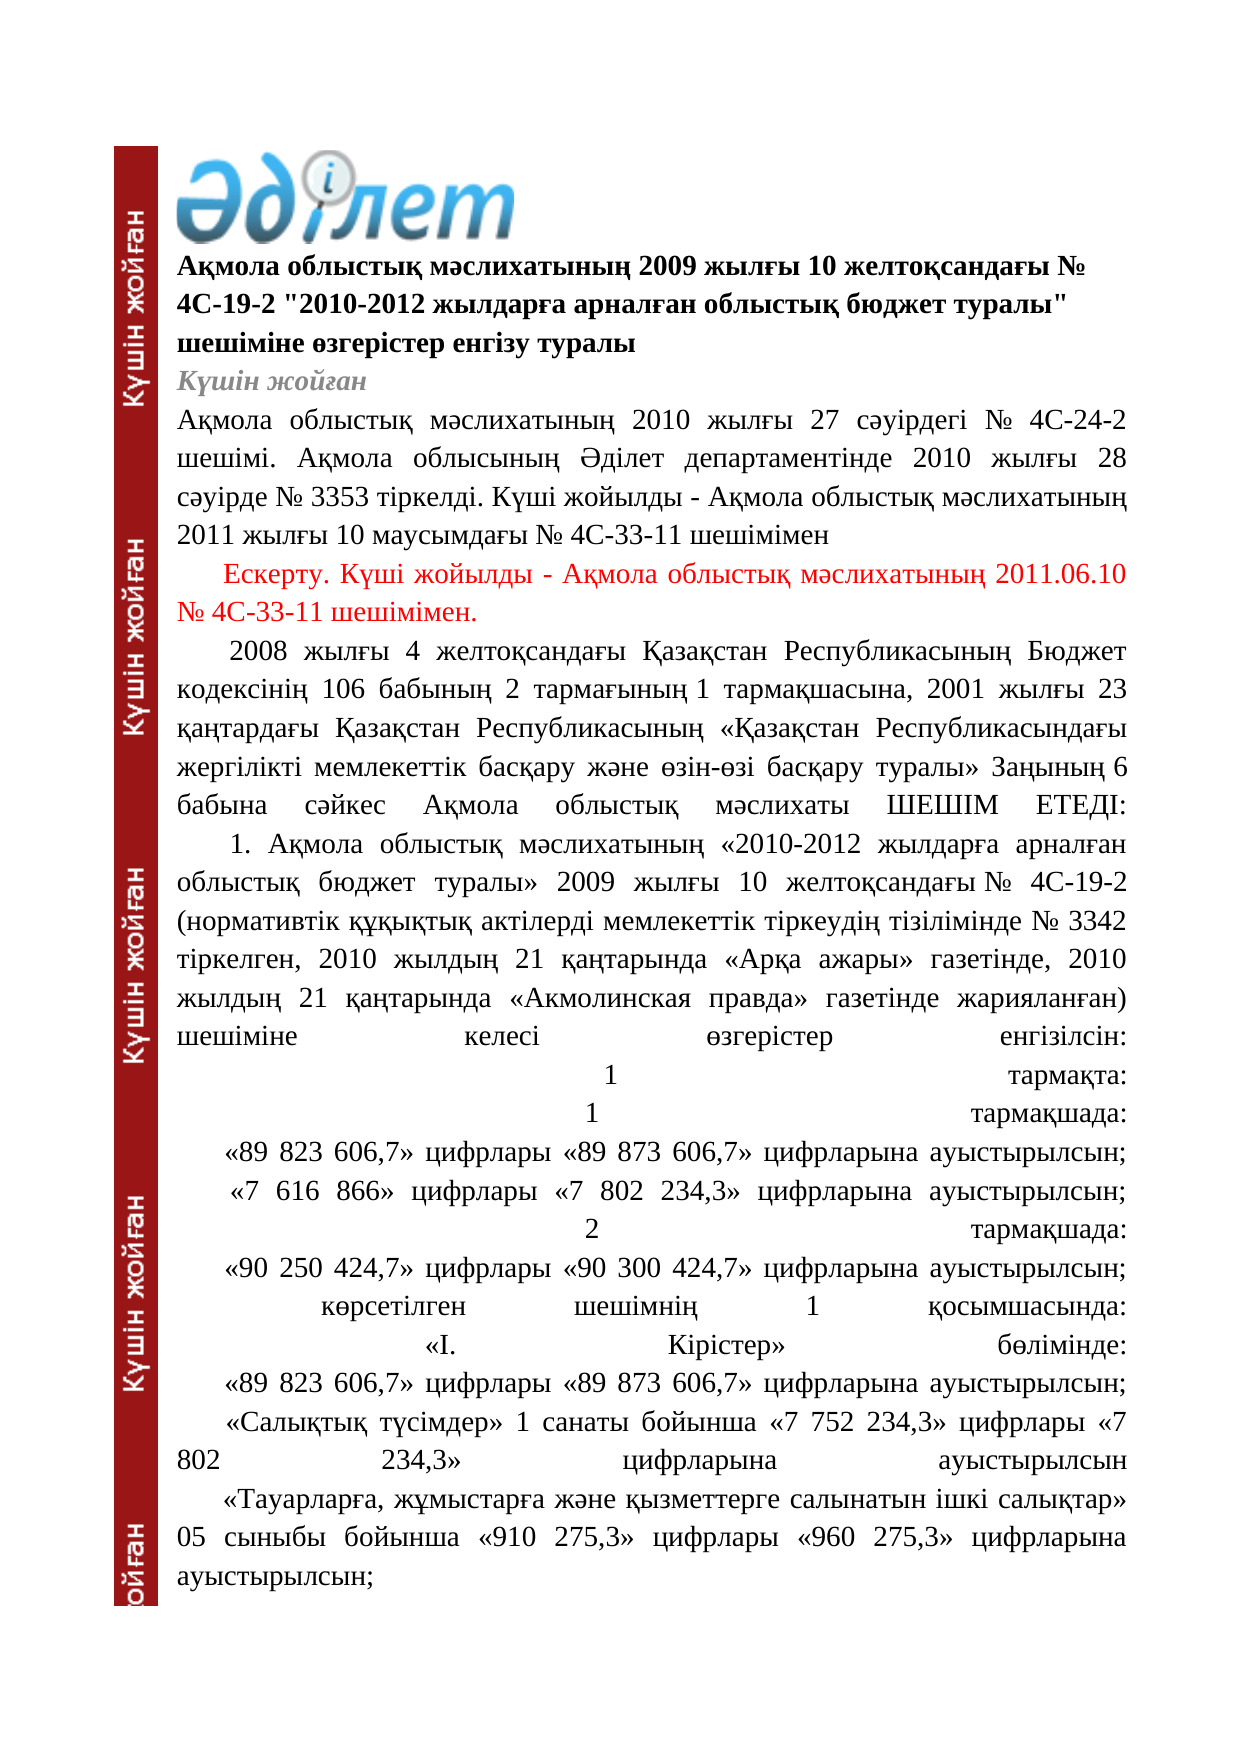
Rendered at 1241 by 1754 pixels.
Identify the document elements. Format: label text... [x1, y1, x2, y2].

picture [114, 146, 158, 248]
text Ескерту. Күші жойылды - Ақмола облыстық мәслихатының 2011.06.10 № 4С-33-11 шешімімен. [112, 556, 1128, 628]
text Ақмола облыстық мәслихатының 2009 жылғы 10 желтоқсандағы № 4С-19-2 "2010-2012 жылдарға арналған облыстық бюджет туралы" шешіміне өзгерістер енгізу туралы [112, 248, 1128, 358]
picture [114, 628, 158, 633]
picture [114, 1592, 158, 1606]
text Ақмола облыстық мәслихатының 2010 жылғы 27 сәуірдегі № 4C-24-2 шешімі. Ақмола облысының Әділет департаментінде 2010 жылғы 28 сәуірде № 3353 тіркелді. Күші жойылды - Ақмола облыстық мәслихатының 2011 жылғы 10 маусымдағы № 4С-33-11 шешімімен [112, 402, 1128, 551]
picture [114, 358, 158, 363]
picture [114, 551, 158, 556]
picture [176, 150, 515, 244]
picture [114, 397, 158, 402]
text Күшін жойған [112, 363, 1128, 397]
